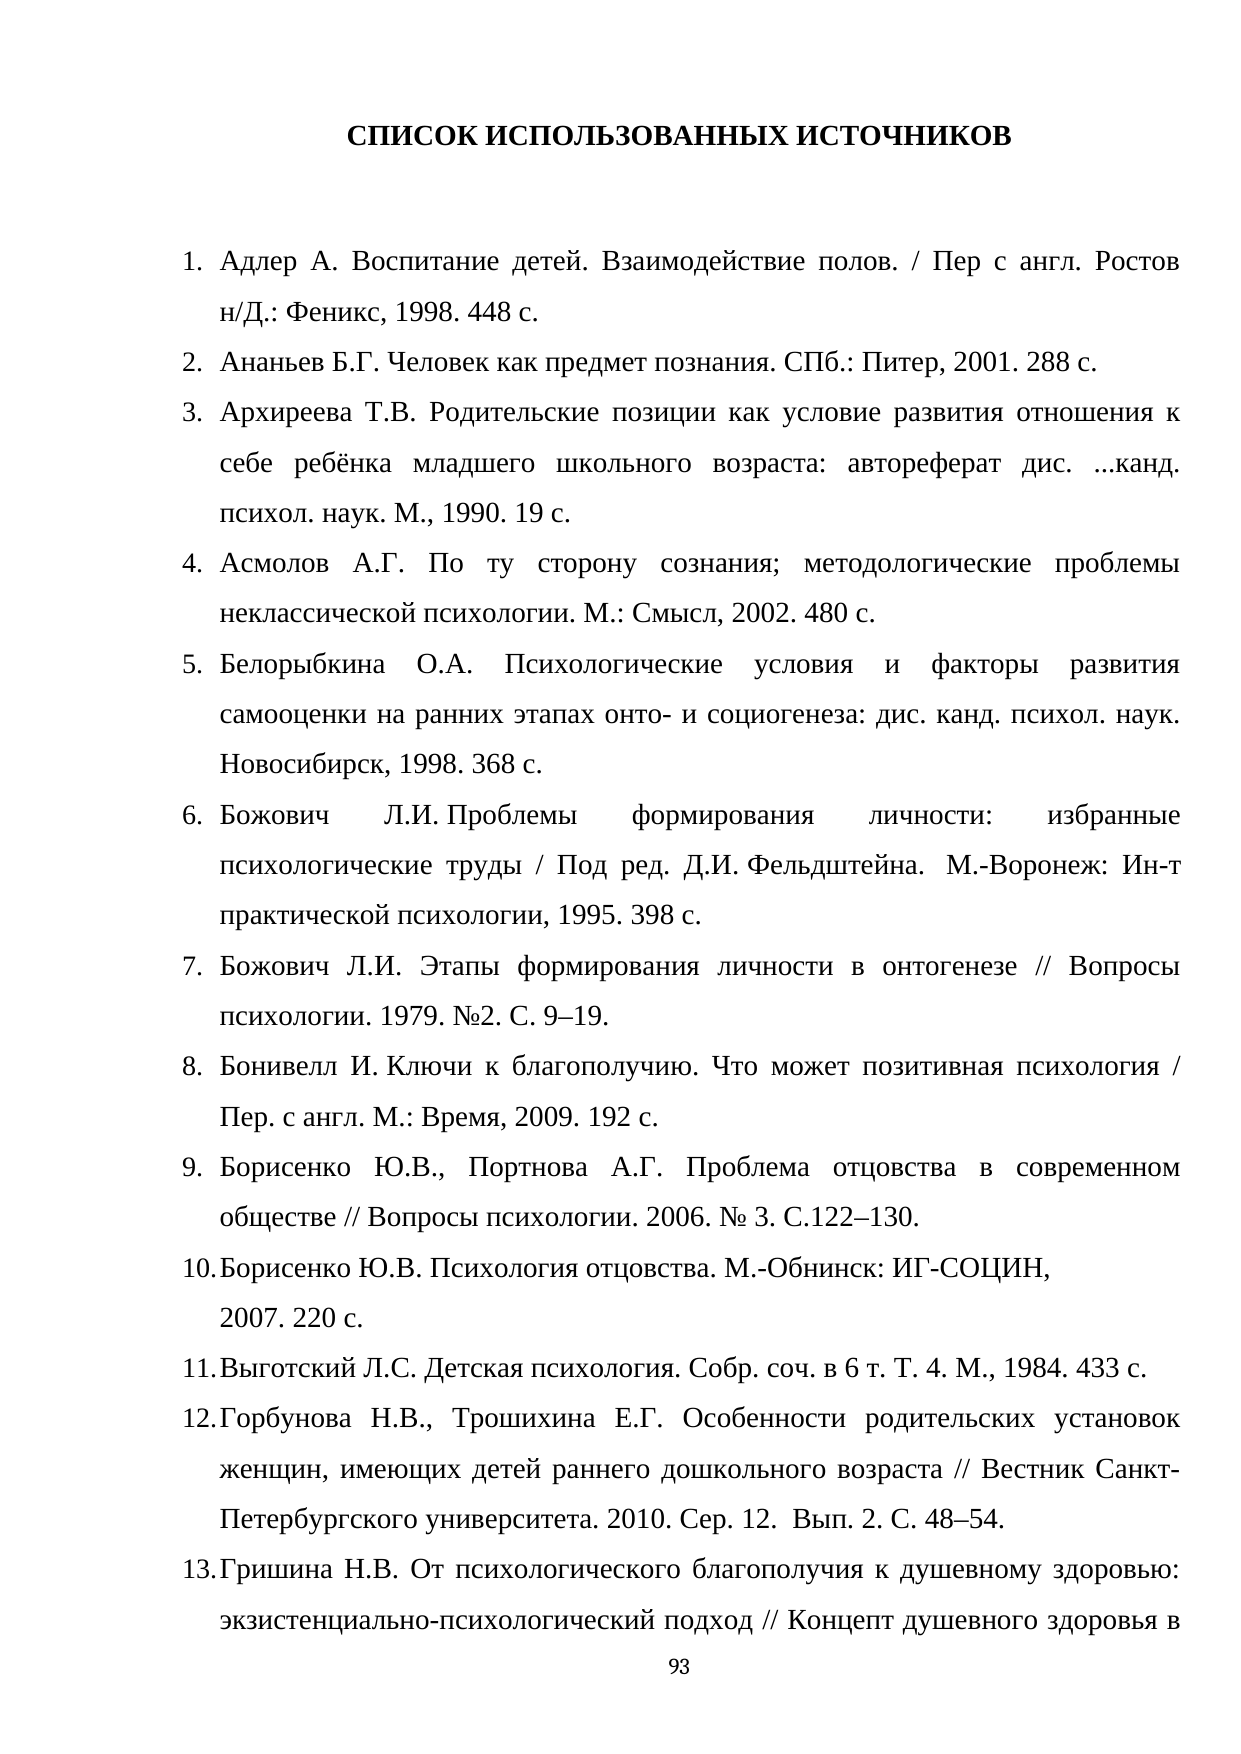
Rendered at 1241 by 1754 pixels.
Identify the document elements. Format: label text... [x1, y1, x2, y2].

list Бонивелл И. Ключи к благополучию. Что может позитивная психология / Пер. с англ. М.: Время, 2009. 192 с. [182, 1048, 1181, 1132]
list Адлер А. Воспитание детей. Взаимодействие полов. / Пер с англ. Ростов н/Д.: Феникс, 1998. 448 с. [182, 243, 1181, 327]
list Ананьев Б.Г. Человек как предмет познания. СПб.: Питер, 2001. 288 с. [182, 344, 1181, 378]
list 2007. 220 с. [219, 1300, 1181, 1333]
list Выготский Л.С. Детская психология. Собр. соч. в 6 т. Т. 4. М., 1984. 433 с. [182, 1350, 1181, 1384]
list Божович Л.И. Проблемы формирования личности: избранные психологические труды / Под ред. Д.И. Фельдштейна. М.-Воронеж: Ин-т практической психологии, 1995. 398 с. [182, 797, 1181, 931]
text СПИСОК ИСПОЛЬЗОВАННЫХ ИСТОЧНИКОВ [177, 118, 1181, 152]
list Божович Л.И. Этапы формирования личности в онтогенезе // Вопросы психологии. 1979. №2. С. 9–19. [182, 948, 1181, 1032]
list Асмолов А.Г. По ту сторону сознания; методологические проблемы неклассической психологии. М.: Смысл, 2002. 480 с. [182, 545, 1181, 629]
list Горбунова Н.В., Трошихина Е.Г. Особенности родительских установок женщин, имеющих детей раннего дошкольного возраста // Вестник Санкт-Петербургского университета. 2010. Сер. 12. Вып. 2. С. 48–54. [182, 1401, 1181, 1535]
list Борисенко Ю.В. Психология отцовства. М.-Обнинск: ИГ-СОЦИН, [182, 1250, 1181, 1283]
list Белорыбкина О.А. Психологические условия и факторы развития самооценки на ранних этапах онто- и социогенеза: дис. канд. психол. наук. Новосибирск, 1998. 368 с. [182, 646, 1181, 780]
list Борисенко Ю.В., Портнова А.Г. Проблема отцовства в современном обществе // Вопросы психологии. 2006. № 3. С.122–130. [182, 1149, 1181, 1233]
list Архиреева Т.В. Родительские позиции как условие развития отношения к себе ребёнка младшего школьного возраста: автореферат дис. ...канд. психол. наук. М., 1990. 19 с. [182, 394, 1181, 528]
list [182, 1552, 1181, 1635]
